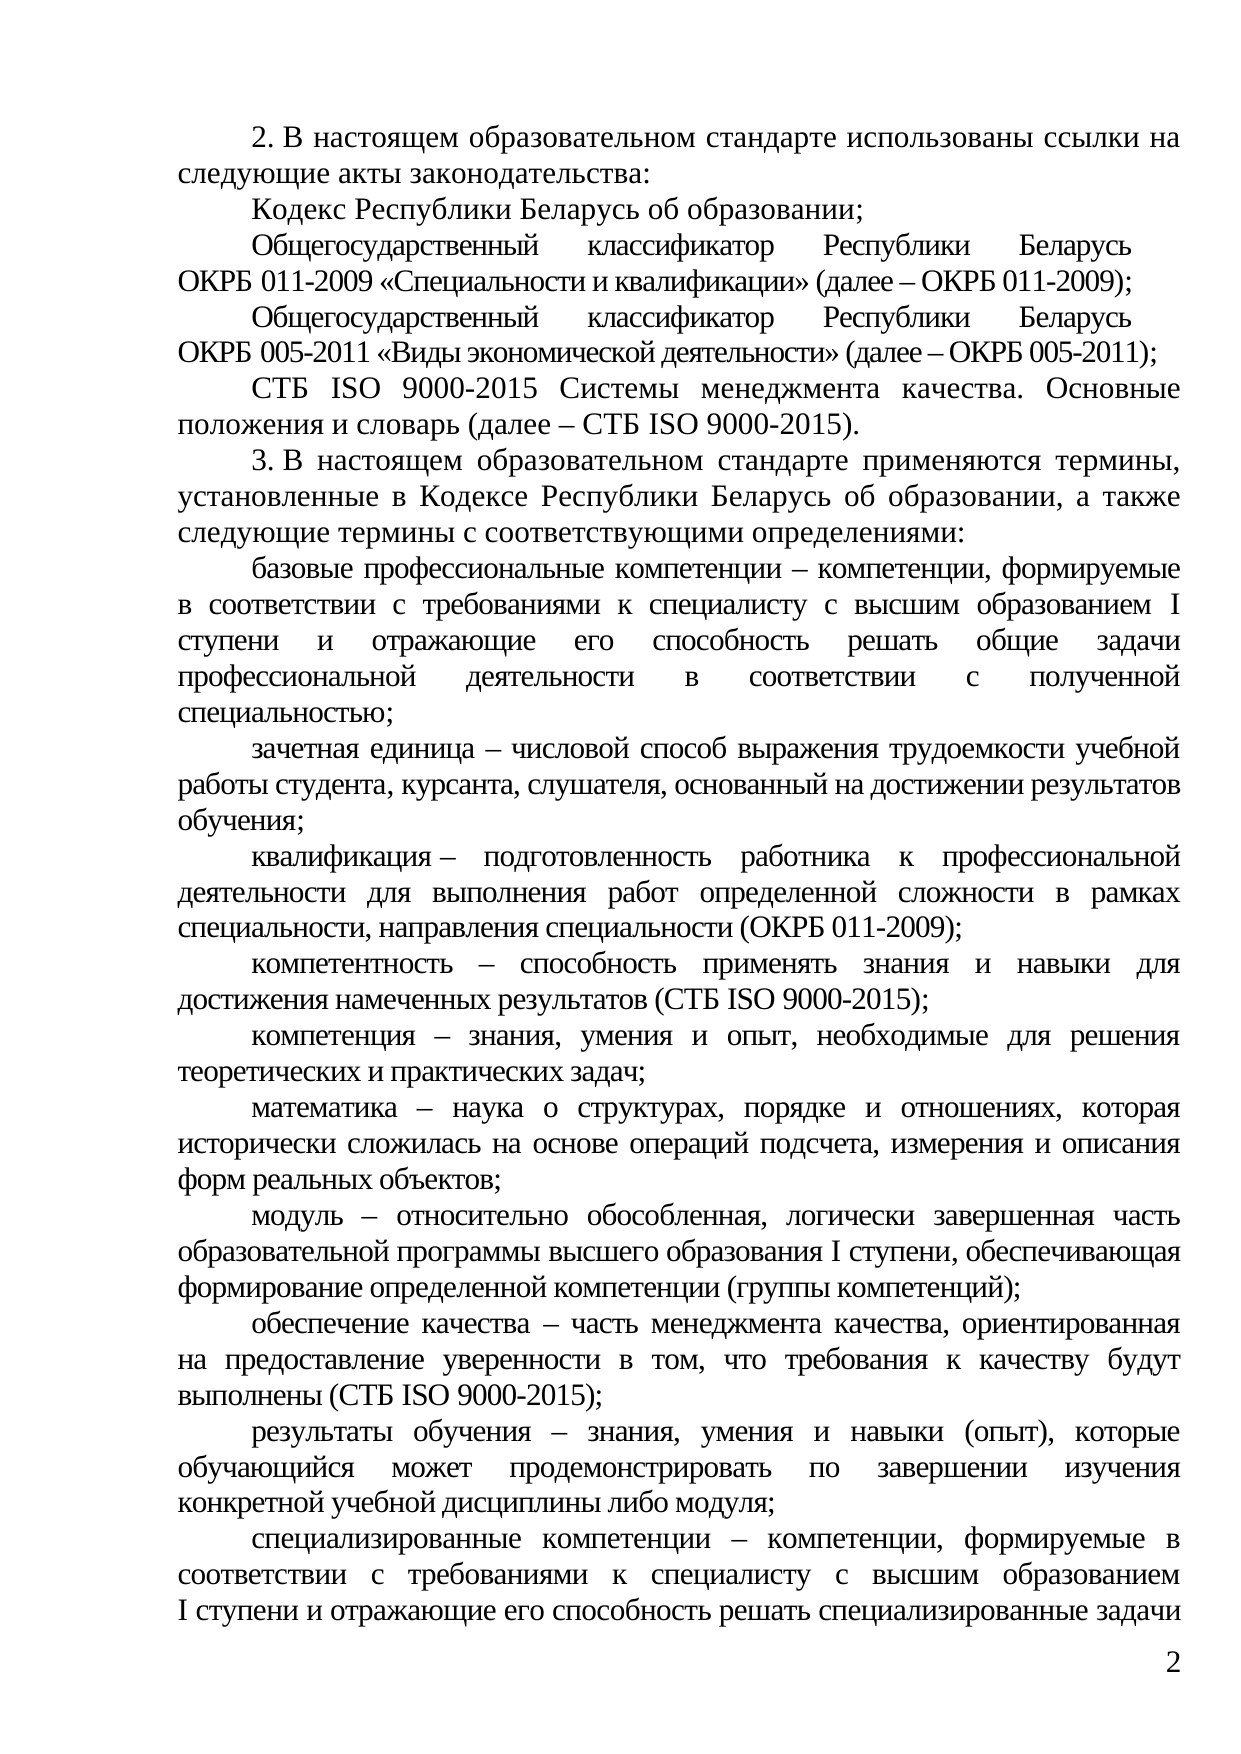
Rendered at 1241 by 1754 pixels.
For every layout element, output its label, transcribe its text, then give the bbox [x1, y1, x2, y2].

text 3. В настоящем образовательном стандарте применяются термины, установленные в Кодексе Республики Беларусь об образовании, а также следующие термины с соответствующими определениями: [177, 442, 1181, 549]
text Кодекс Республики Беларусь об образовании; [177, 190, 1181, 226]
text 2. В настоящем образовательном стандарте использованы ссылки на следующие акты законодательства: [177, 118, 1181, 190]
text компетентность – способность применять знания и навыки для достижения намеченных результатов (СТБ ISO 9000-2015); [177, 945, 1181, 1017]
text компетенция – знания, умения и опыт, необходимые для решения теоретических и практических задач; [177, 1017, 1181, 1088]
text модуль – относительно обособленная, логически завершенная часть образовательной программы высшего образования I ступени, обеспечивающая формирование определенной компетенции (группы компетенций); [177, 1196, 1181, 1304]
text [177, 1520, 1181, 1627]
text СТБ ISO 9000-2015 Системы менеджмента качества. Основные положения и словарь (далее – СТБ ISО 9000-2015). [177, 370, 1181, 442]
text квалификация – подготовленность работника к профессиональной деятельности для выполнения работ определенной сложности в рамках специальности, направления специальности (ОКРБ 011-2009); [177, 837, 1181, 945]
text математика – наука о структурах, порядке и отношениях, которая исторически сложилась на основе операций подсчета, измерения и описания форм реальных объектов; [177, 1088, 1181, 1196]
text результаты обучения – знания, умения и навыки (опыт), которые обучающийся может продемонстрировать по завершении изучения конкретной учебной дисциплины либо модуля; [177, 1412, 1181, 1520]
text Общегосударственный классификатор Республики Беларусь ОКРБ 005-2011 «Виды экономической деятельности» (далее – ОКРБ 005-2011); [177, 298, 1181, 370]
text базовые профессиональные компетенции – компетенции, формируемые в соответствии с требованиями к специалисту с высшим образованием I ступени и отражающие его способность решать общие задачи профессиональной деятельности в соответствии с полученной специальностью; [177, 549, 1181, 729]
text Общегосударственный классификатор Республики Беларусь ОКРБ 011-2009 «Специальности и квалификации» (далее – ОКРБ 011-2009); [177, 226, 1181, 298]
text обеспечение качества – часть менеджмента качества, ориентированная на предоставление уверенности в том, что требования к качеству будут выполнены (СТБ ISO 9000-2015); [177, 1304, 1181, 1412]
text зачетная единица – числовой способ выражения трудоемкости учебной работы студента, курсанта, слушателя, основанный на достижении результатов обучения; [177, 729, 1181, 837]
